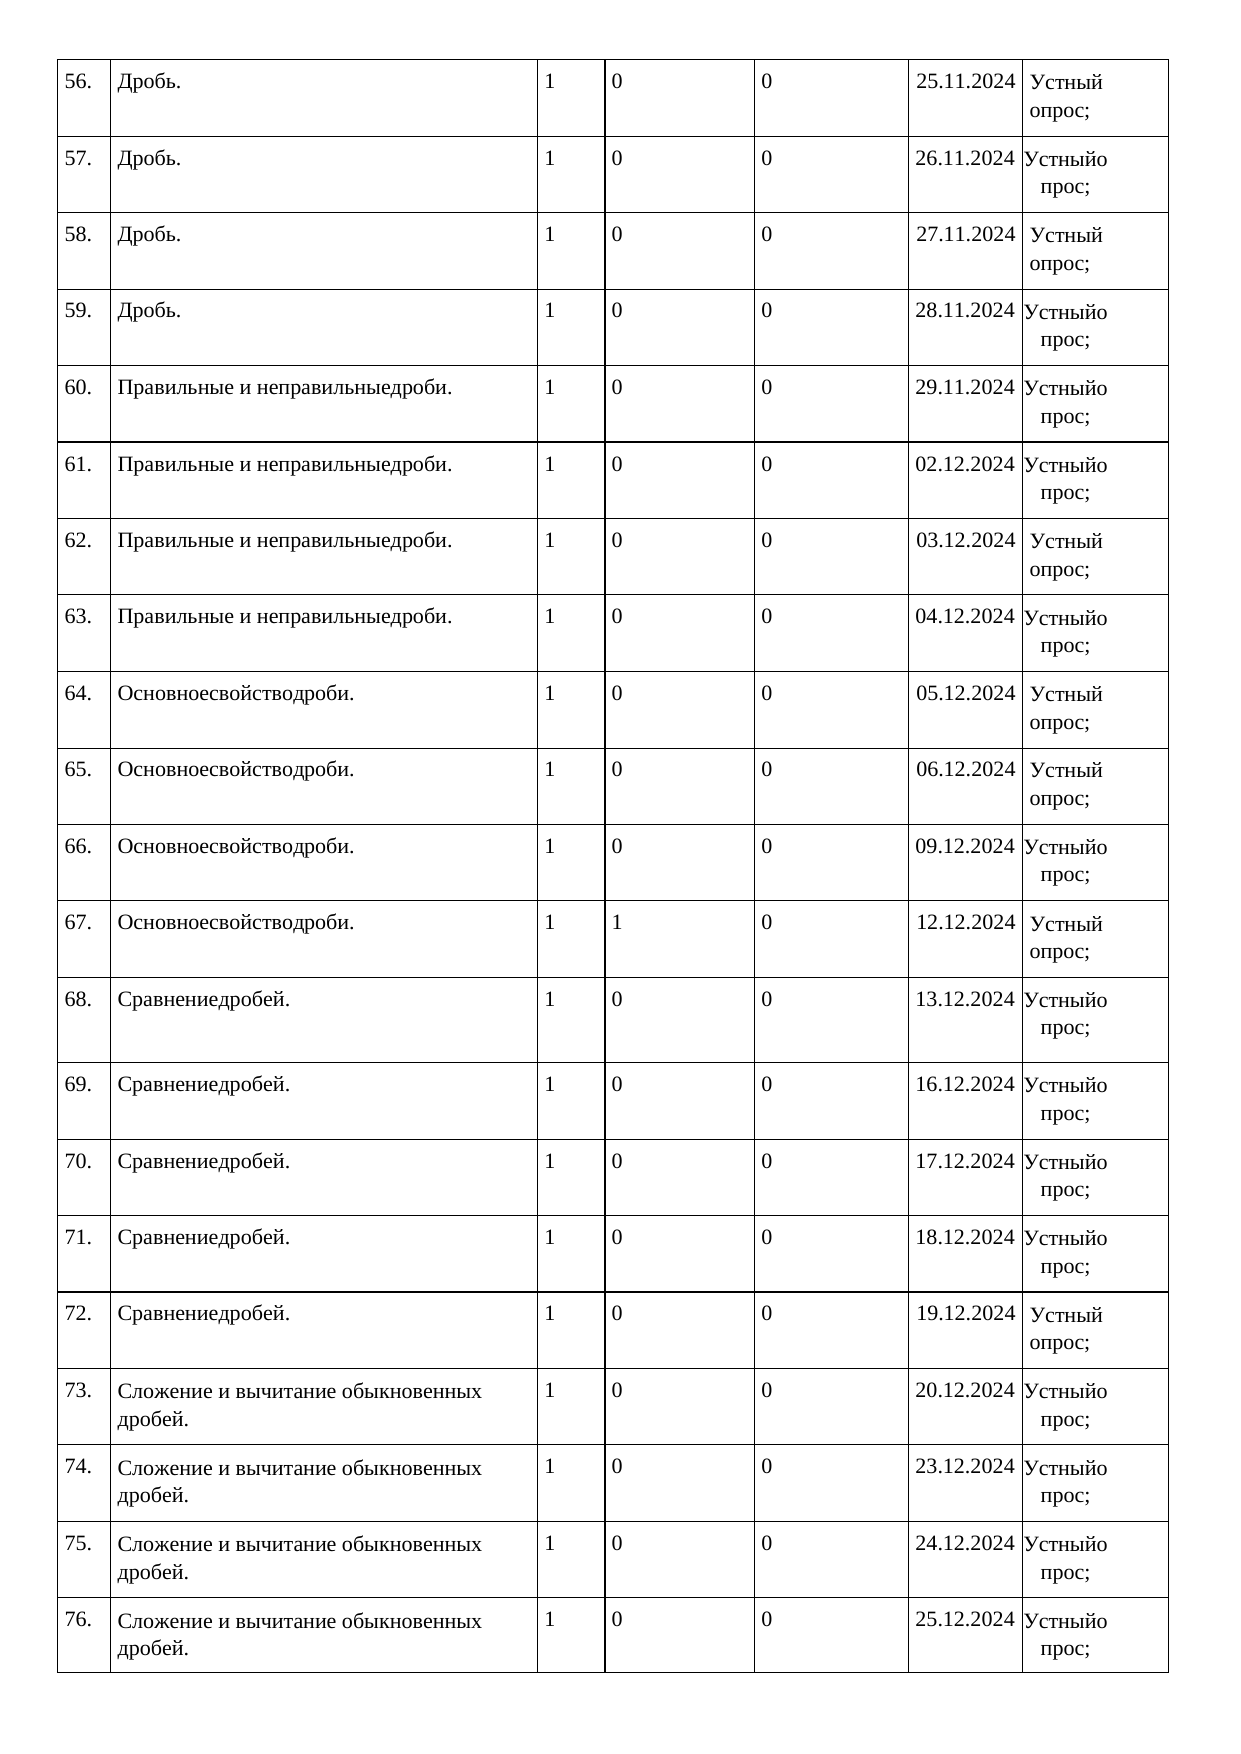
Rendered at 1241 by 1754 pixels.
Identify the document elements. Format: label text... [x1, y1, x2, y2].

table_cell 0 [606, 213, 754, 288]
table_cell 0 [755, 1369, 908, 1444]
table_cell 0 [755, 672, 908, 747]
table_cell 72. [58, 1293, 110, 1368]
table_cell 1 [538, 1063, 604, 1139]
table_cell 0 [606, 1598, 754, 1672]
table_cell 20.12.2024 [909, 1369, 1022, 1444]
table_cell 0 [606, 978, 754, 1062]
table_cell 29.11.2024 [909, 366, 1022, 441]
table_cell Устныйопрос; [1023, 519, 1168, 594]
table_cell 1 [538, 1216, 604, 1291]
table_cell Правильные и неправильныедроби. [111, 366, 537, 441]
table_cell 0 [755, 366, 908, 441]
table_cell 75. [58, 1522, 110, 1597]
table_cell 0 [606, 290, 754, 365]
table_cell 0 [755, 1598, 908, 1672]
table_cell 1 [538, 1140, 604, 1215]
table_cell 0 [755, 213, 908, 288]
table_cell 09.12.2024 [909, 825, 1022, 900]
table_header 56. [58, 60, 110, 136]
table_cell Сравнениедробей. [111, 1293, 537, 1368]
table_cell Устныйопрос; [1023, 1216, 1168, 1291]
table_cell 74. [58, 1445, 110, 1521]
table_cell 04.12.2024 [909, 595, 1022, 671]
table_cell 0 [755, 825, 908, 900]
table_cell 1 [606, 901, 754, 977]
table_cell 0 [606, 672, 754, 747]
table_cell 0 [606, 1216, 754, 1291]
table_cell 0 [755, 1522, 908, 1597]
table_cell 61. [58, 443, 110, 518]
table_cell 0 [606, 366, 754, 441]
table_cell 1 [538, 366, 604, 441]
table_cell Дробь. [111, 213, 537, 288]
table_cell 03.12.2024 [909, 519, 1022, 594]
table_cell 0 [606, 749, 754, 824]
table_cell 69. [58, 1063, 110, 1139]
table_cell 1 [538, 519, 604, 594]
table_cell 65. [58, 749, 110, 824]
table_cell 13.12.2024 [909, 978, 1022, 1062]
table_cell Устныйопрос; [1023, 901, 1168, 977]
table_cell 1 [538, 1369, 604, 1444]
table_cell Дробь. [111, 137, 537, 212]
table_cell Устныйопрос; [1023, 1063, 1168, 1139]
table_cell Правильные и неправильныедроби. [111, 519, 537, 594]
table_cell 1 [538, 443, 604, 518]
table_cell 1 [538, 978, 604, 1062]
table_cell 0 [755, 978, 908, 1062]
table_cell 1 [538, 137, 604, 212]
table_cell Устныйопрос; [1023, 825, 1168, 900]
table_cell 0 [606, 1445, 754, 1521]
table_cell Устныйопрос; [1023, 1598, 1168, 1672]
table_cell 0 [755, 595, 908, 671]
table_cell Устныйопрос; [1023, 1445, 1168, 1521]
table_cell Устныйопрос; [1023, 595, 1168, 671]
table_cell 0 [755, 1140, 908, 1215]
table_cell 62. [58, 519, 110, 594]
table_cell 19.12.2024 [909, 1293, 1022, 1368]
table_cell 0 [755, 290, 908, 365]
table_cell 23.12.2024 [909, 1445, 1022, 1521]
table_cell 68. [58, 978, 110, 1062]
table_cell Устныйопрос; [1023, 672, 1168, 747]
table_cell 70. [58, 1140, 110, 1215]
table_cell Устныйопрос; [1023, 978, 1168, 1062]
table_cell Устныйопрос; [1023, 290, 1168, 365]
table_cell Основноесвойстводроби. [111, 749, 537, 824]
table_cell Устныйопрос; [1023, 443, 1168, 518]
table_cell Дробь. [111, 290, 537, 365]
table_cell 0 [606, 1369, 754, 1444]
table_cell 66. [58, 825, 110, 900]
table_cell 0 [755, 1063, 908, 1139]
table_cell Правильные и неправильныедроби. [111, 595, 537, 671]
table_cell 0 [606, 137, 754, 212]
table_cell 0 [606, 825, 754, 900]
table_cell 59. [58, 290, 110, 365]
table_cell Основноесвойстводроби. [111, 825, 537, 900]
table_cell 25.12.2024 [909, 1598, 1022, 1672]
table_cell 0 [755, 1293, 908, 1368]
table_cell Устныйопрос; [1023, 749, 1168, 824]
table_cell 0 [755, 749, 908, 824]
table_cell Устныйопрос; [1023, 1140, 1168, 1215]
table_cell Сравнениедробей. [111, 1216, 537, 1291]
table_cell 1 [538, 213, 604, 288]
table_cell 1 [538, 1445, 604, 1521]
table_cell Устныйопрос; [1023, 366, 1168, 441]
table_cell Основноесвойстводроби. [111, 901, 537, 977]
table_header Дробь. [111, 60, 537, 136]
table_cell 57. [58, 137, 110, 212]
table_cell 0 [755, 137, 908, 212]
table_cell Устныйопрос; [1023, 213, 1168, 288]
table_cell 24.12.2024 [909, 1522, 1022, 1597]
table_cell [111, 1445, 537, 1521]
table_cell 64. [58, 672, 110, 747]
table_cell 12.12.2024 [909, 901, 1022, 977]
table_cell 0 [606, 443, 754, 518]
table_cell 26.11.2024 [909, 137, 1022, 212]
table_cell 17.12.2024 [909, 1140, 1022, 1215]
table_cell 60. [58, 366, 110, 441]
table_cell 1 [538, 1522, 604, 1597]
table_header 1 [538, 60, 604, 136]
table_cell 1 [538, 595, 604, 671]
table_cell 02.12.2024 [909, 443, 1022, 518]
table_cell 0 [606, 519, 754, 594]
table_cell 1 [538, 1293, 604, 1368]
table_cell Сравнениедробей. [111, 978, 537, 1062]
table_cell 0 [755, 1216, 908, 1291]
table_cell 05.12.2024 [909, 672, 1022, 747]
table_cell Основноесвойстводроби. [111, 672, 537, 747]
table_cell 67. [58, 901, 110, 977]
table_cell 1 [538, 290, 604, 365]
table_header Устныйопрос; [1023, 60, 1168, 136]
table_cell 0 [606, 595, 754, 671]
table_cell Сравнениедробей. [111, 1063, 537, 1139]
table_cell 0 [755, 519, 908, 594]
table_cell 0 [606, 1522, 754, 1597]
table_cell Устныйопрос; [1023, 1369, 1168, 1444]
table_cell 28.11.2024 [909, 290, 1022, 365]
table_cell 63. [58, 595, 110, 671]
table_cell 58. [58, 213, 110, 288]
table_cell Устныйопрос; [1023, 1293, 1168, 1368]
table_cell 18.12.2024 [909, 1216, 1022, 1291]
table_cell 0 [755, 901, 908, 977]
table_cell 1 [538, 1598, 604, 1672]
table_cell 1 [538, 672, 604, 747]
table_cell 27.11.2024 [909, 213, 1022, 288]
table_cell 0 [755, 443, 908, 518]
table_cell 0 [606, 1293, 754, 1368]
table_cell Сравнениедробей. [111, 1140, 537, 1215]
table_header 0 [606, 60, 754, 136]
table_cell 0 [606, 1063, 754, 1139]
table_cell 76. [58, 1598, 110, 1672]
table_cell 06.12.2024 [909, 749, 1022, 824]
table_cell Устныйопрос; [1023, 137, 1168, 212]
table_header 0 [755, 60, 908, 136]
table_cell Правильные и неправильныедроби. [111, 443, 537, 518]
table_header 25.11.2024 [909, 60, 1022, 136]
table_cell 1 [538, 901, 604, 977]
table_cell 1 [538, 825, 604, 900]
table_cell 0 [606, 1140, 754, 1215]
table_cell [111, 1598, 537, 1672]
table_cell 71. [58, 1216, 110, 1291]
table_cell Устныйопрос; [1023, 1522, 1168, 1597]
table_cell 73. [58, 1369, 110, 1444]
table_cell 0 [755, 1445, 908, 1521]
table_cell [111, 1522, 537, 1597]
table_cell 1 [538, 749, 604, 824]
table_cell Сложение и вычитание обыкновенных дробей. [111, 1369, 537, 1444]
table_cell 16.12.2024 [909, 1063, 1022, 1139]
